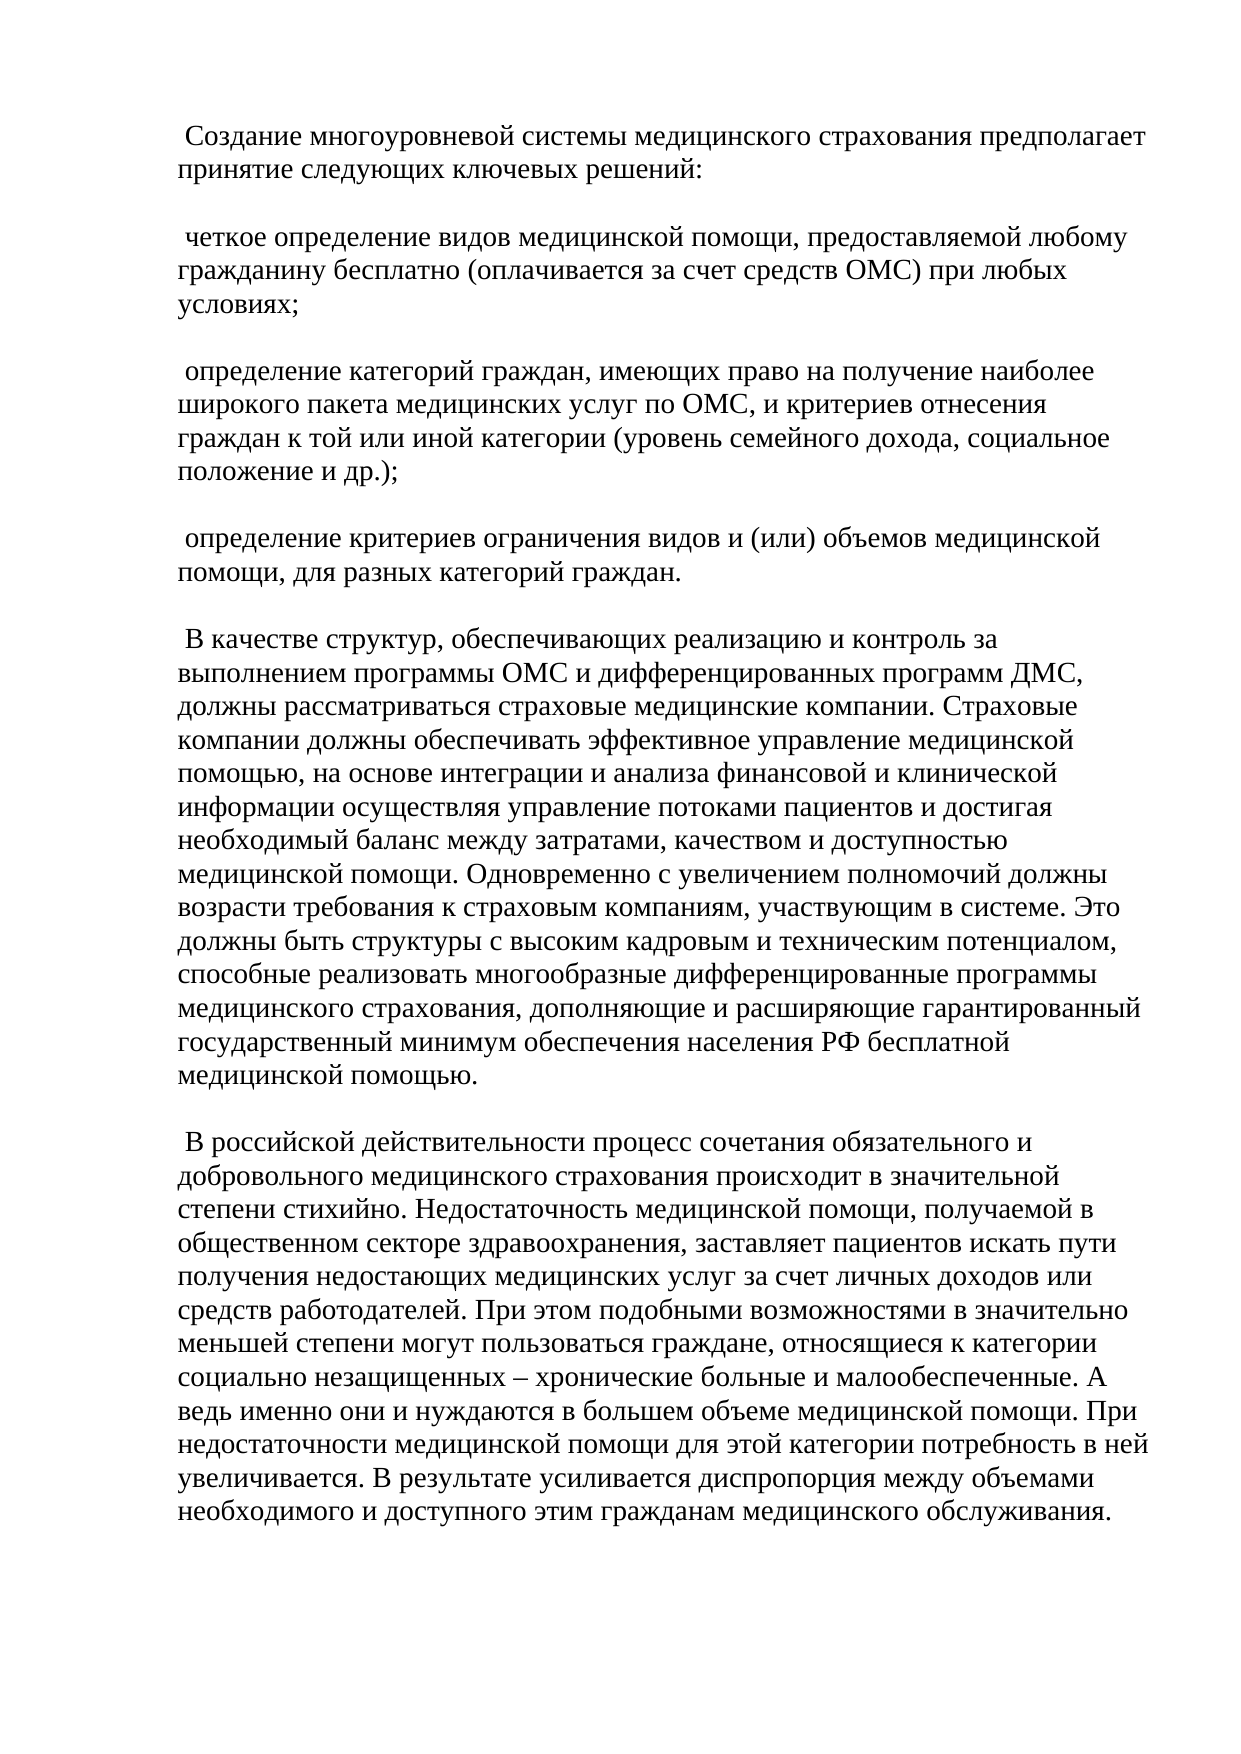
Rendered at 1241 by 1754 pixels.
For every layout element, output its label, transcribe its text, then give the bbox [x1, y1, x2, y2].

text четкое определение видов медицинской помощи, предоставляемой любому гражданину бесплатно (оплачивается за счет средств ОМС) при любых условиях; [177, 219, 1152, 319]
text определение категорий граждан, имеющих право на получение наиболее широкого пакета медицинских услуг по ОМС, и критериев отнесения граждан к той или иной категории (уровень семейного дохода, социальное положение и др.); [177, 353, 1152, 487]
text определение критериев ограничения видов и (или) объемов медицинской помощи, для разных категорий граждан. [177, 521, 1152, 588]
text Создание многоуровневой системы медицинского страхования предполагает принятие следующих ключевых решений: [177, 118, 1152, 185]
text В качестве структур, обеспечивающих реализацию и контроль за выполнением программы ОМС и дифференцированных программ ДМС, должны рассматриваться страховые медицинские компании. Страховые компании должны обеспечивать эффективное управление медицинской помощью, на основе интеграции и анализа финансовой и клинической информации осуществляя управление потоками пациентов и достигая необходимый баланс между затратами, качеством и доступностью медицинской помощи. Одновременно с увеличением полномочий должны возрасти требования к страховым компаниям, участвующим в системе. Это должны быть структуры с высоким кадровым и техническим потенциалом, способные реализовать многообразные дифференцированные программы медицинского страхования, дополняющие и расширяющие гарантированный государственный минимум обеспечения населения РФ бесплатной медицинской помощью. [177, 621, 1152, 1091]
text В российской действительности процесс сочетания обязательного и добровольного медицинского страхования происходит в значительной степени стихийно. Недостаточность медицинской помощи, получаемой в общественном секторе здравоохранения, заставляет пациентов искать пути получения недостающих медицинских услуг за счет личных доходов или средств работодателей. При этом подобными возможностями в значительно меньшей степени могут пользоваться граждане, относящиеся к категории социально незащищенных – хронические больные и малообеспеченные. А ведь именно они и нуждаются в большем объеме медицинской помощи. При недостаточности медицинской помощи для этой категории потребность в ней увеличивается. В результате усиливается диспропорция между объемами необходимого и доступного этим гражданам медицинского обслуживания. [177, 1124, 1152, 1527]
